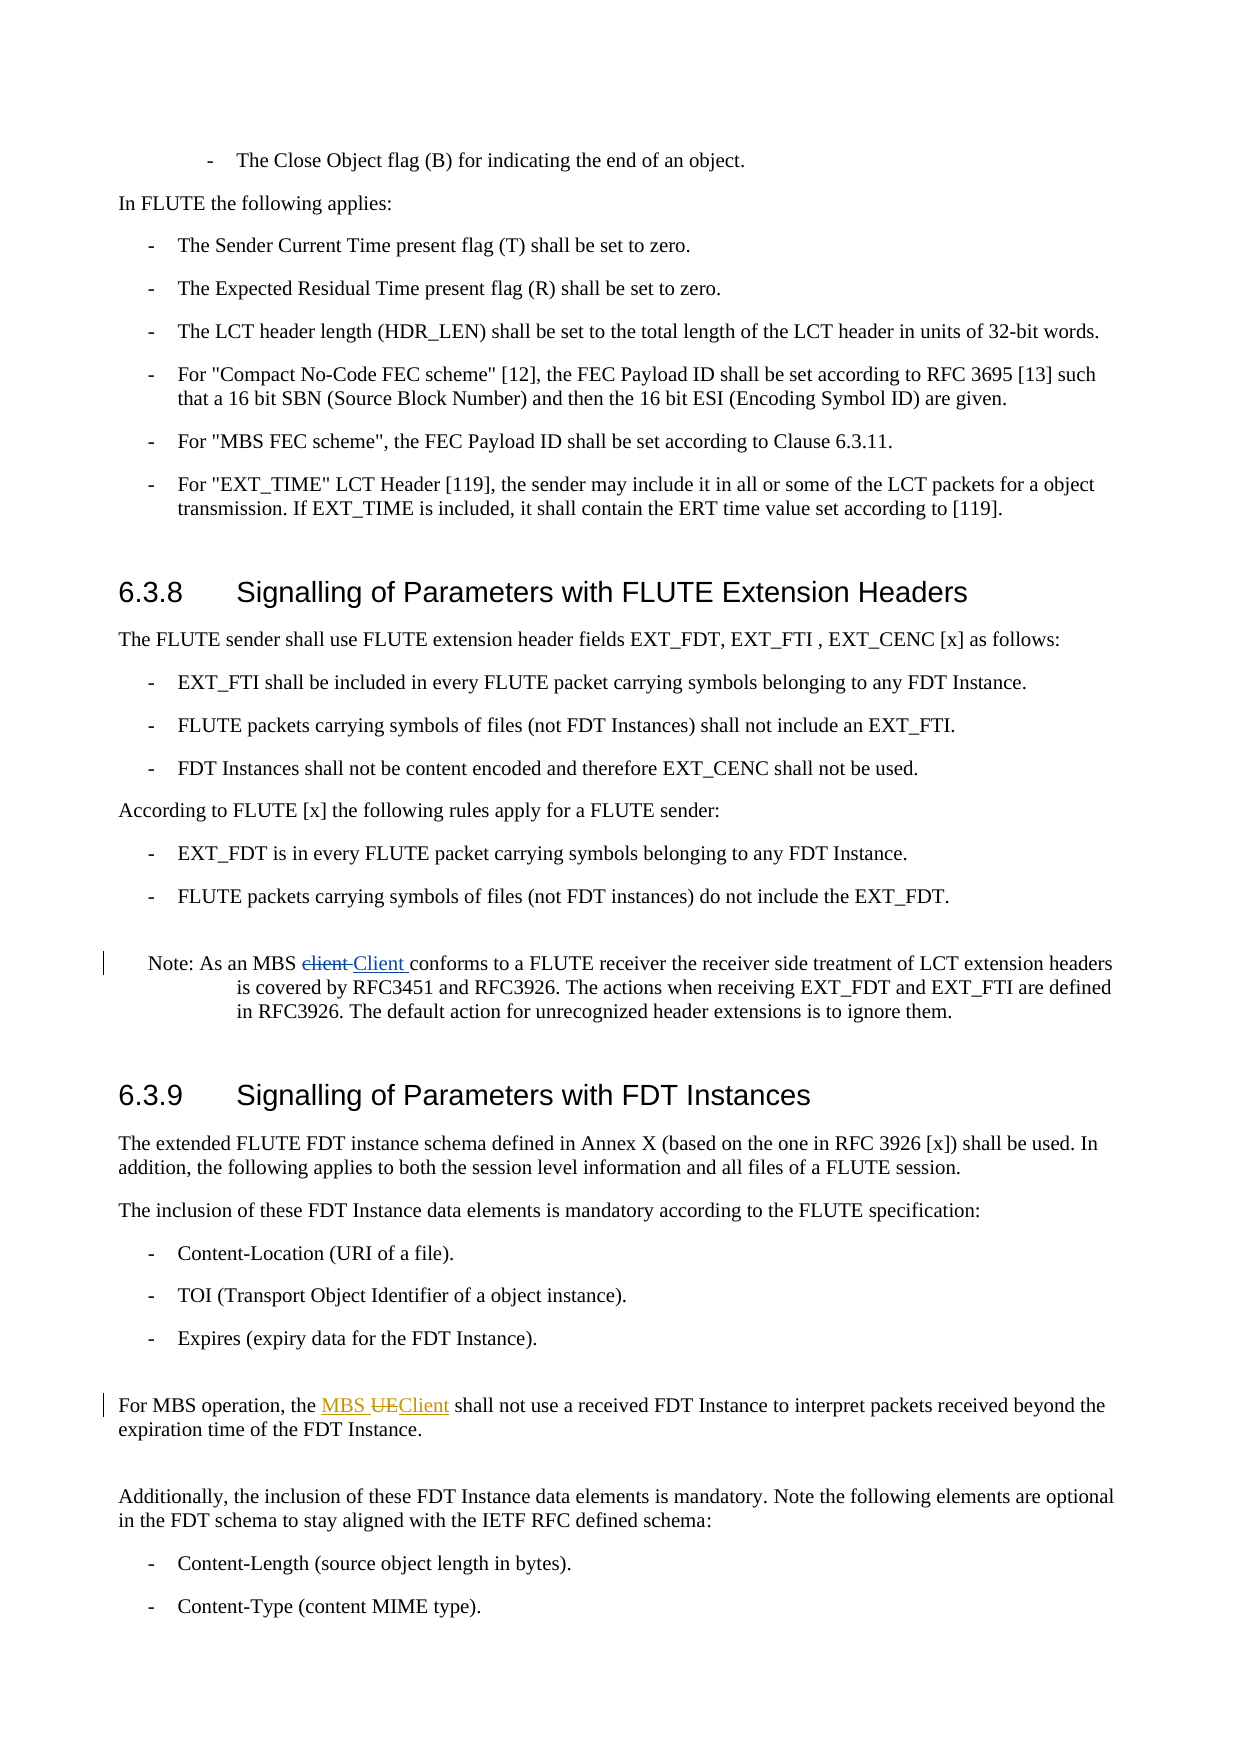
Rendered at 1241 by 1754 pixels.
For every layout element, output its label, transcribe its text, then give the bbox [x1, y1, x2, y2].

text - The Close Object flag (B) for indicating the end of an object. [207, 148, 1122, 172]
text In FLUTE the following applies: [118, 191, 1122, 214]
text The inclusion of these FDT Instance data elements is mandatory according to the FLUTE specification: [118, 1198, 1122, 1222]
text Additionally, the inclusion of these FDT Instance data elements is mandatory. Note the following elements are optional in the FDT schema to stay aligned with the IETF RFC defined schema: [118, 1484, 1122, 1532]
text For MBS operation, the shall not use a received FDT Instance to interpret packets received beyond the expiration time of the FDT Instance. [118, 1393, 1122, 1441]
text Note: As an MBS conforms to a FLUTE receiver the receiver side treatment of LCT extension headers is covered by RFC3451 and RFC3926. The actions when receiving EXT_FDT and EXT_FTI are defined in RFC3926. The default action for unrecognized header extensions is to ignore them. [148, 951, 1122, 1023]
text - Content-Type (content MIME type). [148, 1593, 1122, 1618]
text - EXT_FDT is in every FLUTE packet carrying symbols belonging to any FDT Instance. [148, 841, 1122, 865]
text - FLUTE packets carrying symbols of files (not FDT instances) do not include the EXT_FDT. [148, 884, 1122, 908]
text - Content-Location (URI of a file). [148, 1240, 1122, 1264]
text The extended FLUTE FDT instance schema defined in Annex X (based on the one in RFC 3926 [x]) shall be used. In addition, the following applies to both the session level rmation and all files of a FLUTE session. [118, 1131, 1122, 1179]
text - The Sender Current Time present flag (T) shall be set to zero. [148, 233, 1122, 257]
text - For "MBS FEC scheme", the FEC Payload ID shall be set according to Clause 6.3.11. [148, 429, 1122, 453]
text - Expires (expiry data for the FDT Instance). [148, 1326, 1122, 1350]
text - For "Compact No-Code FEC scheme" [12], the FEC Payload ID shall be set according to RFC 3695 [13] such that a 16 bit SBN (Source Block Number) and then the 16 bit ESI (Encoding Symbol ID) are given. [148, 362, 1122, 410]
subtitle 6.3.8 Signalling of Parameters with FLUTE Extension Headers [118, 575, 1122, 608]
text According to FLUTE [x] the following rules apply for a FLUTE sender: [118, 798, 1122, 822]
text The FLUTE sender shall use FLUTE extension header fields EXT_FDT, EXT_FTI , EXT_CENC [x] as follows: [118, 627, 1122, 651]
text - FDT Instances shall not be content encoded and therefore EXT_CENC shall not be used. [148, 756, 1122, 780]
text - The Expected Residual Time present flag (R) shall be set to zero. [148, 276, 1122, 300]
subtitle 6.3.9 Signalling of Parameters with FDT Instances [118, 1078, 1122, 1112]
text - TOI (Transport Object Identifier of a object instance). [148, 1283, 1122, 1307]
text - EXT_FTI shall be included in every FLUTE packet carrying symbols belonging to any FDT Instance. [148, 670, 1122, 694]
text - The LCT header length (HDR_LEN) shall be set to the total length of the LCT header in units of 32-bit words. [148, 319, 1122, 343]
text - Content-Length (source object length in bytes). [148, 1551, 1122, 1575]
text - FLUTE packets carrying symbols of files (not FDT Instances) shall not include an EXT_FTI. [148, 713, 1122, 737]
text - For "EXT_TIME" LCT Header [119], the sender may include it in all or some of the LCT packets for a object transmission. If EXT_TIME is included, it shall contain the ERT time value set according to [119]. [148, 471, 1122, 519]
